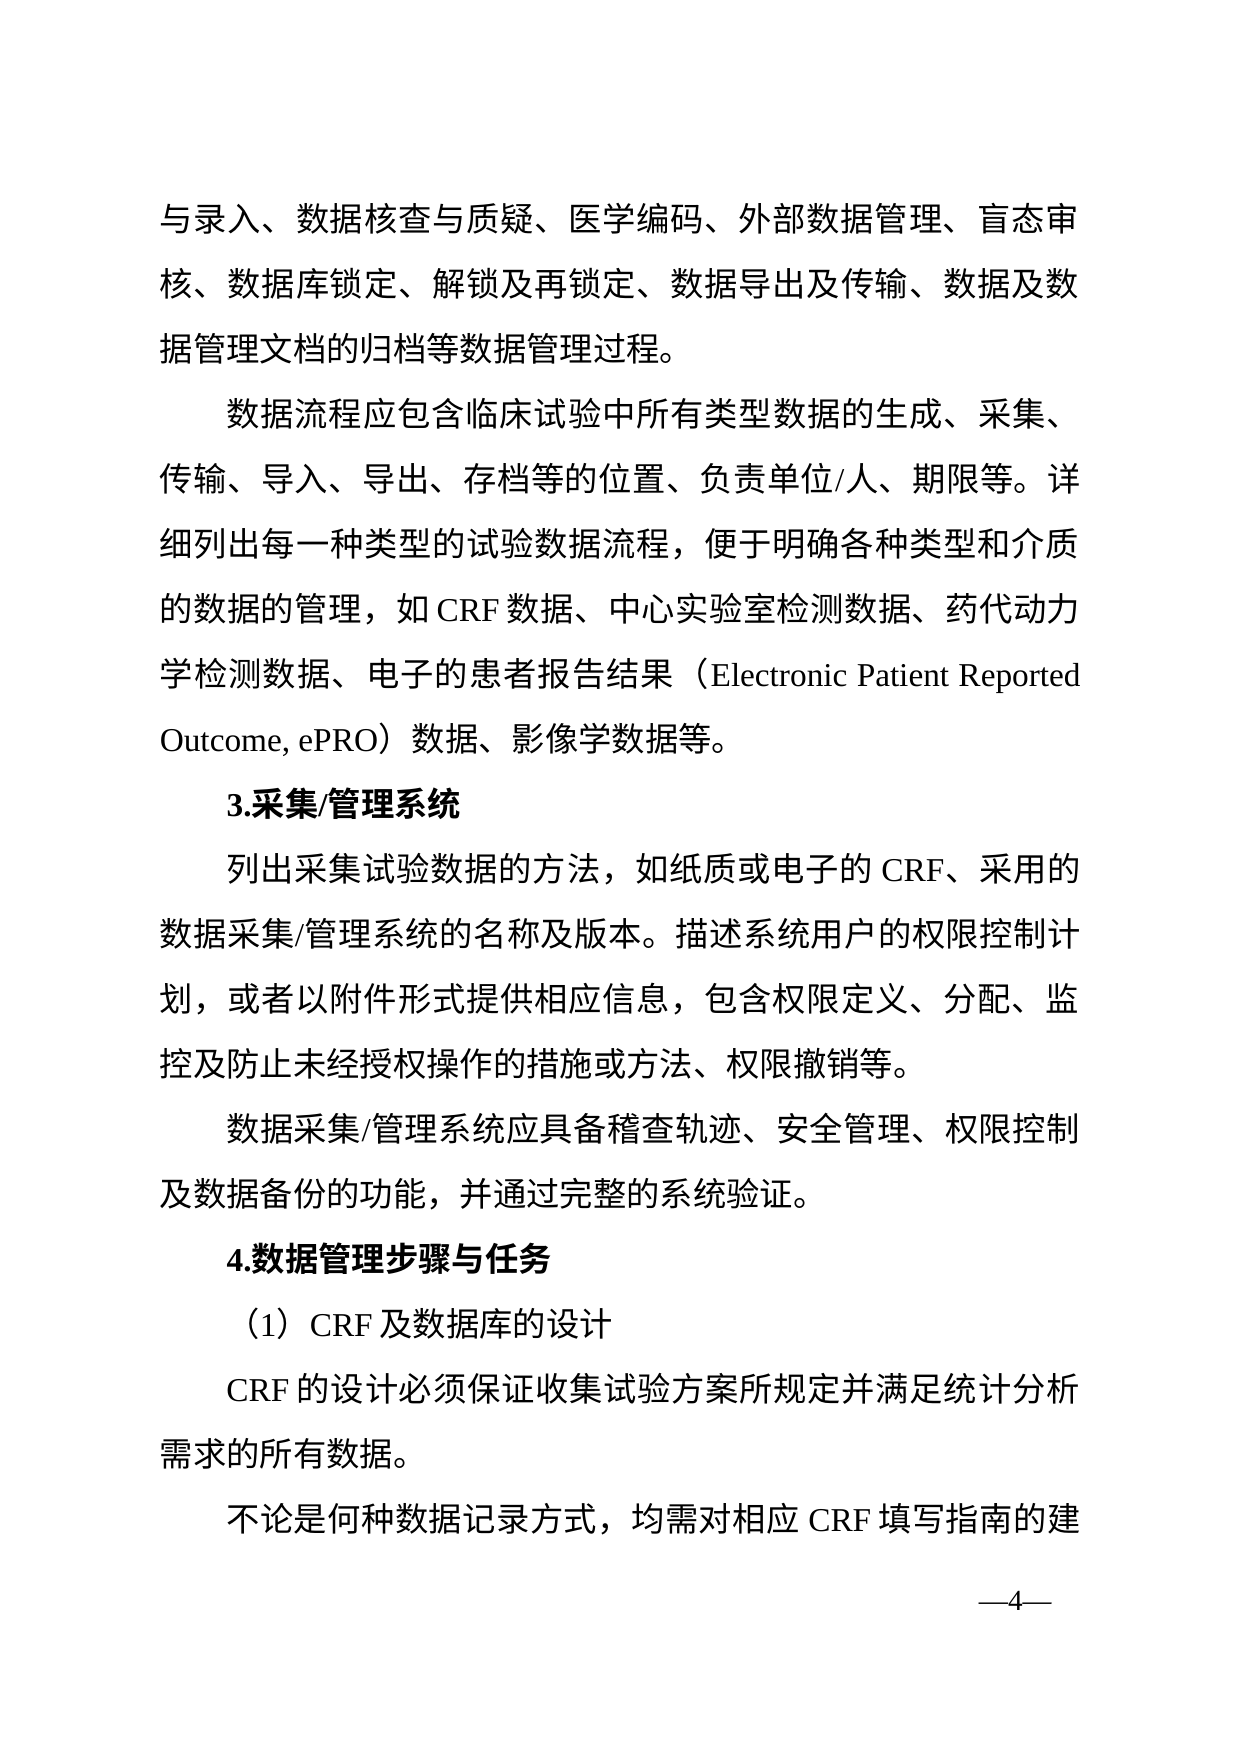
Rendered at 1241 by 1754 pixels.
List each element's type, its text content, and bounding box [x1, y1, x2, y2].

text 4.数据管理步骤与任务 [159, 1224, 1081, 1289]
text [159, 184, 1081, 379]
text 数据采集/管理系统应具备稽查轨迹、安全管理、权限控制及数据备份的功能，并通过完整的系统验证。 [159, 1094, 1081, 1224]
text CRF的设计必须保证收集试验方案所规定并满足统计分析需求的所有数据。 [159, 1354, 1081, 1484]
text 列出采集试验数据的方法，如纸质或电子的CRF、采用的数据采集/管理系统的名称及版本。描述系统用户的权限控制计划，或者以附件形式提供相应信息，包含权限定义、分配、监控及防止未经授权操作的措施或方法、权限撤销等。 [159, 834, 1081, 1094]
text 3.采集/管理系统 [159, 769, 1081, 834]
text 数据流程应包含临床试验中所有类型数据的生成、采集、传输、导入、导出、存档等的位置、负责单位/人、期限等。详细列出每一种类型的试验数据流程，便于明确各种类型和介质的数据的管理，如CRF数据、中心实验室检测数据、药代动力学检测数据、电子的患者报告结果（Electronic Patient Reported Outcome, ePRO）数据、影像学数据等。 [159, 379, 1081, 769]
text （1）CRF及数据库的设计 [159, 1289, 1081, 1354]
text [159, 1484, 1081, 1549]
